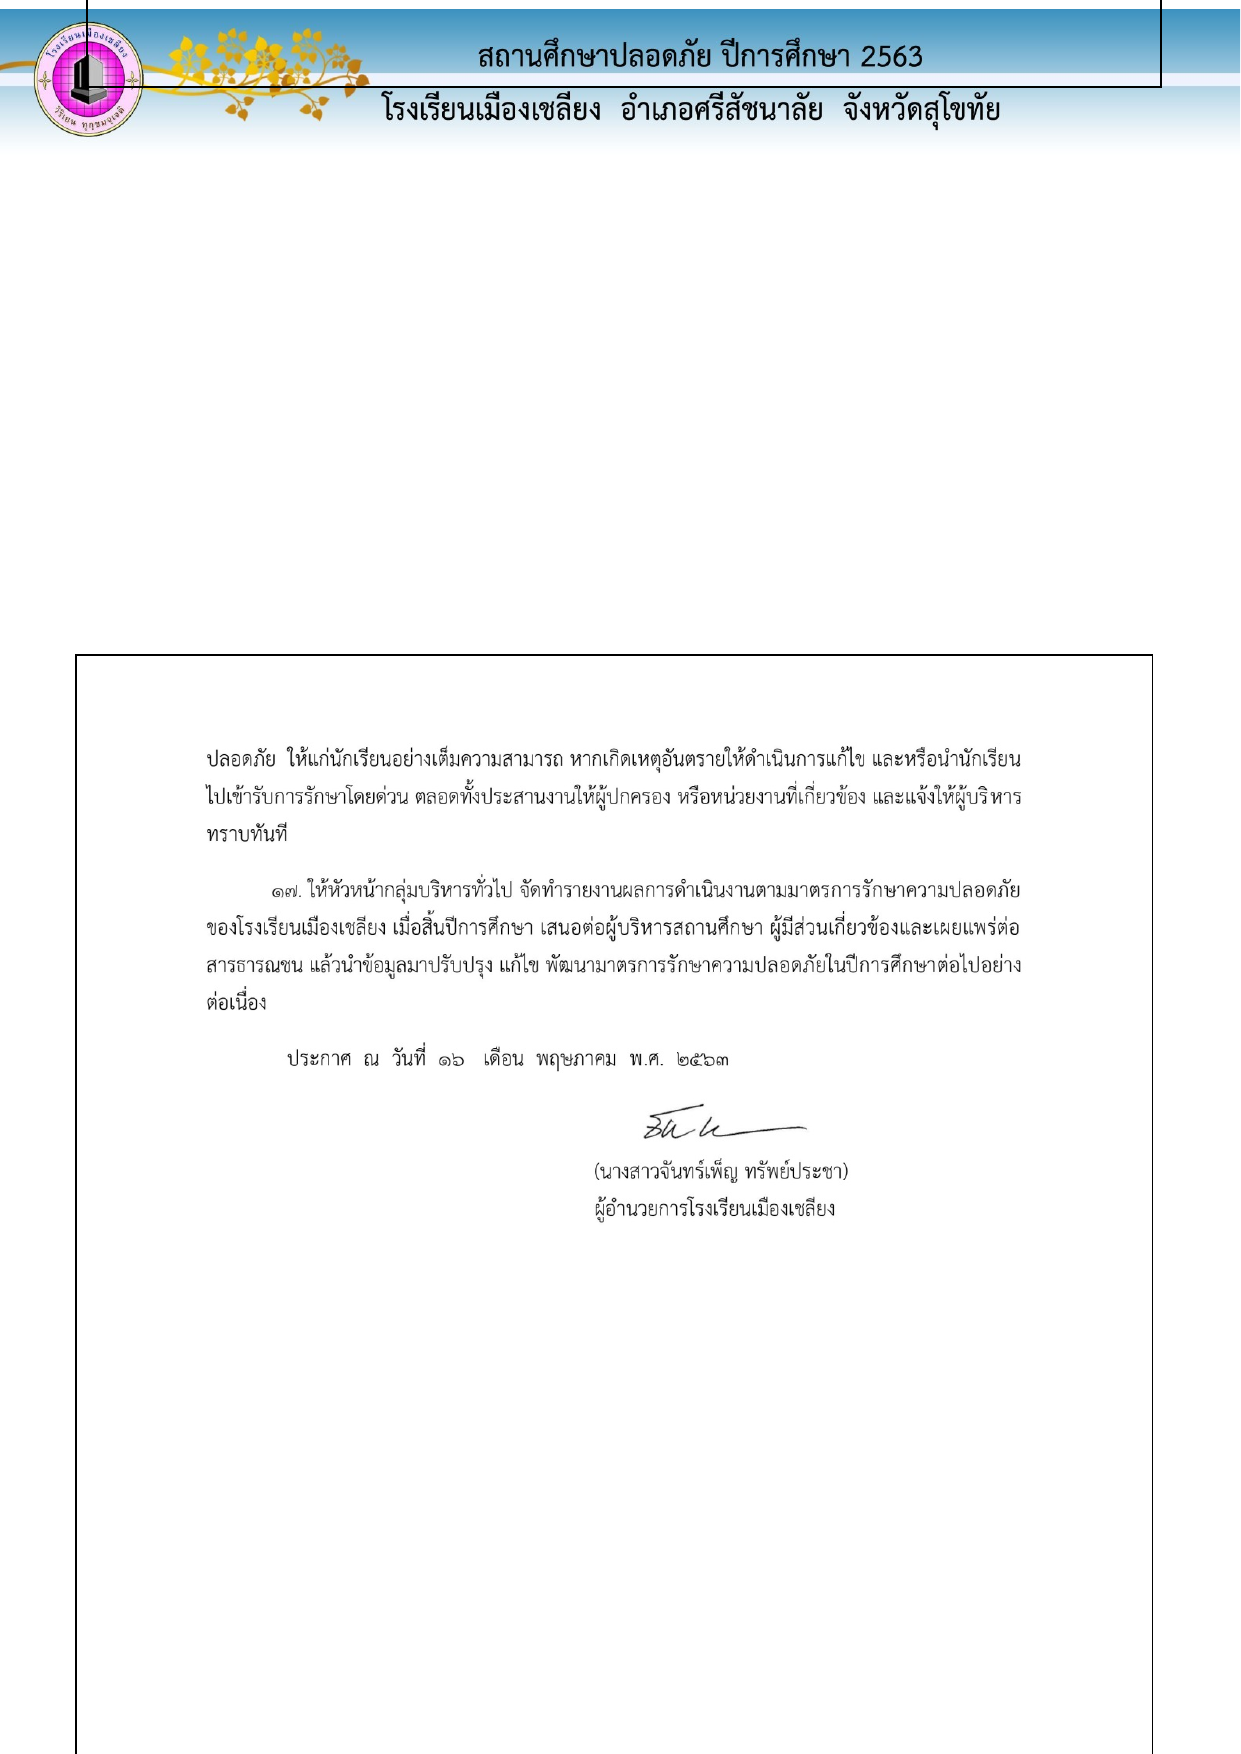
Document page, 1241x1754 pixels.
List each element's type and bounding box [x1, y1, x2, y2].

picture [0, 9, 1241, 201]
picture [88, 9, 1160, 86]
picture [77, 656, 1152, 1754]
